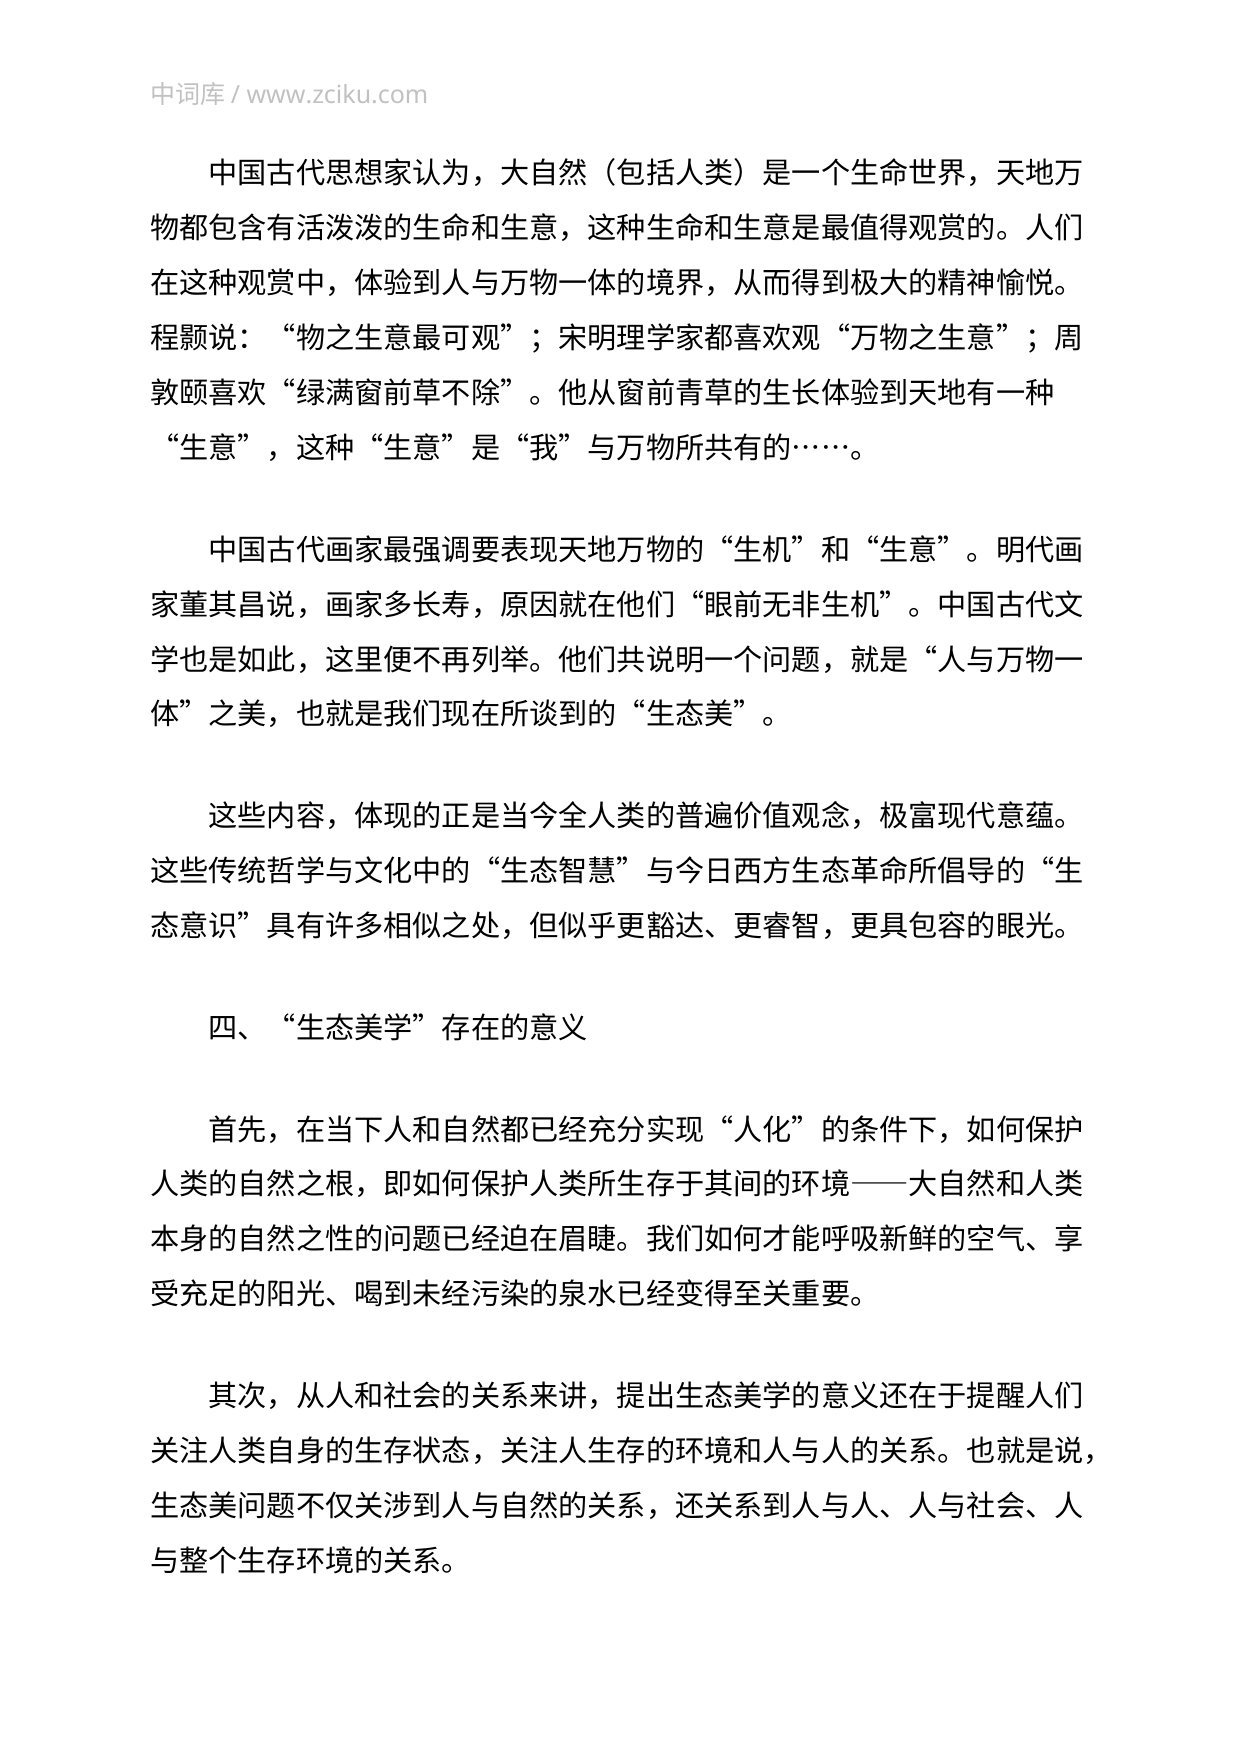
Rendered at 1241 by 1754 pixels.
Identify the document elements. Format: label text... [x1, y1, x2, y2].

text 中国古代思想家认为，大自然（包括人类）是一个生命世界，天地万物都包含有活泼泼的生命和生意，这种生命和生意是最值得观赏的。人们在这种观赏中，体验到人与万物一体的境界，从而得到极大的精神愉悦。程颢说：“物之生意最可观”；宋明理学家都喜欢观“万物之生意”；周敦颐喜欢“绿满窗前草不除”。他从窗前青草的生长体验到天地有一种“生意”，这种“生意”是“我”与万物所共有的……。 [150, 150, 1090, 467]
text 中国古代画家最强调要表现天地万物的“生机”和“生意”。明代画家董其昌说，画家多长寿，原因就在他们“眼前无非生机”。中国古代文学也是如此，这里便不再列举。他们共说明一个问题，就是“人与万物一体”之美，也就是我们现在所谈到的“生态美”。 [150, 526, 1090, 733]
text 其次，从人和社会的关系来讲，提出生态美学的意义还在于提醒人们关注人类自身的生存状态，关注人生存的环境和人与人的关系。也就是说，生态美问题不仅关涉到人与自然的关系，还关系到人与人、人与社会、人与整个生存环境的关系。 [150, 1372, 1090, 1579]
text 首先，在当下人和自然都已经充分实现“人化”的条件下，如何保护人类的自然之根，即如何保护人类所生存于其间的环境――大自然和人类本身的自然之性的问题已经迫在眉睫。我们如何才能呼吸新鲜的空气、享受充足的阳光、喝到未经污染的泉水已经变得至关重要。 [150, 1106, 1090, 1313]
text 这些内容，体现的正是当今全人类的普遍价值观念，极富现代意蕴。这些传统哲学与文化中的“生态智慧”与今日西方生态革命所倡导的“生态意识”具有许多相似之处，但似乎更豁达、更睿智，更具包容的眼光。 [150, 793, 1090, 945]
text 四、“生态美学”存在的意义 [150, 1004, 1090, 1047]
